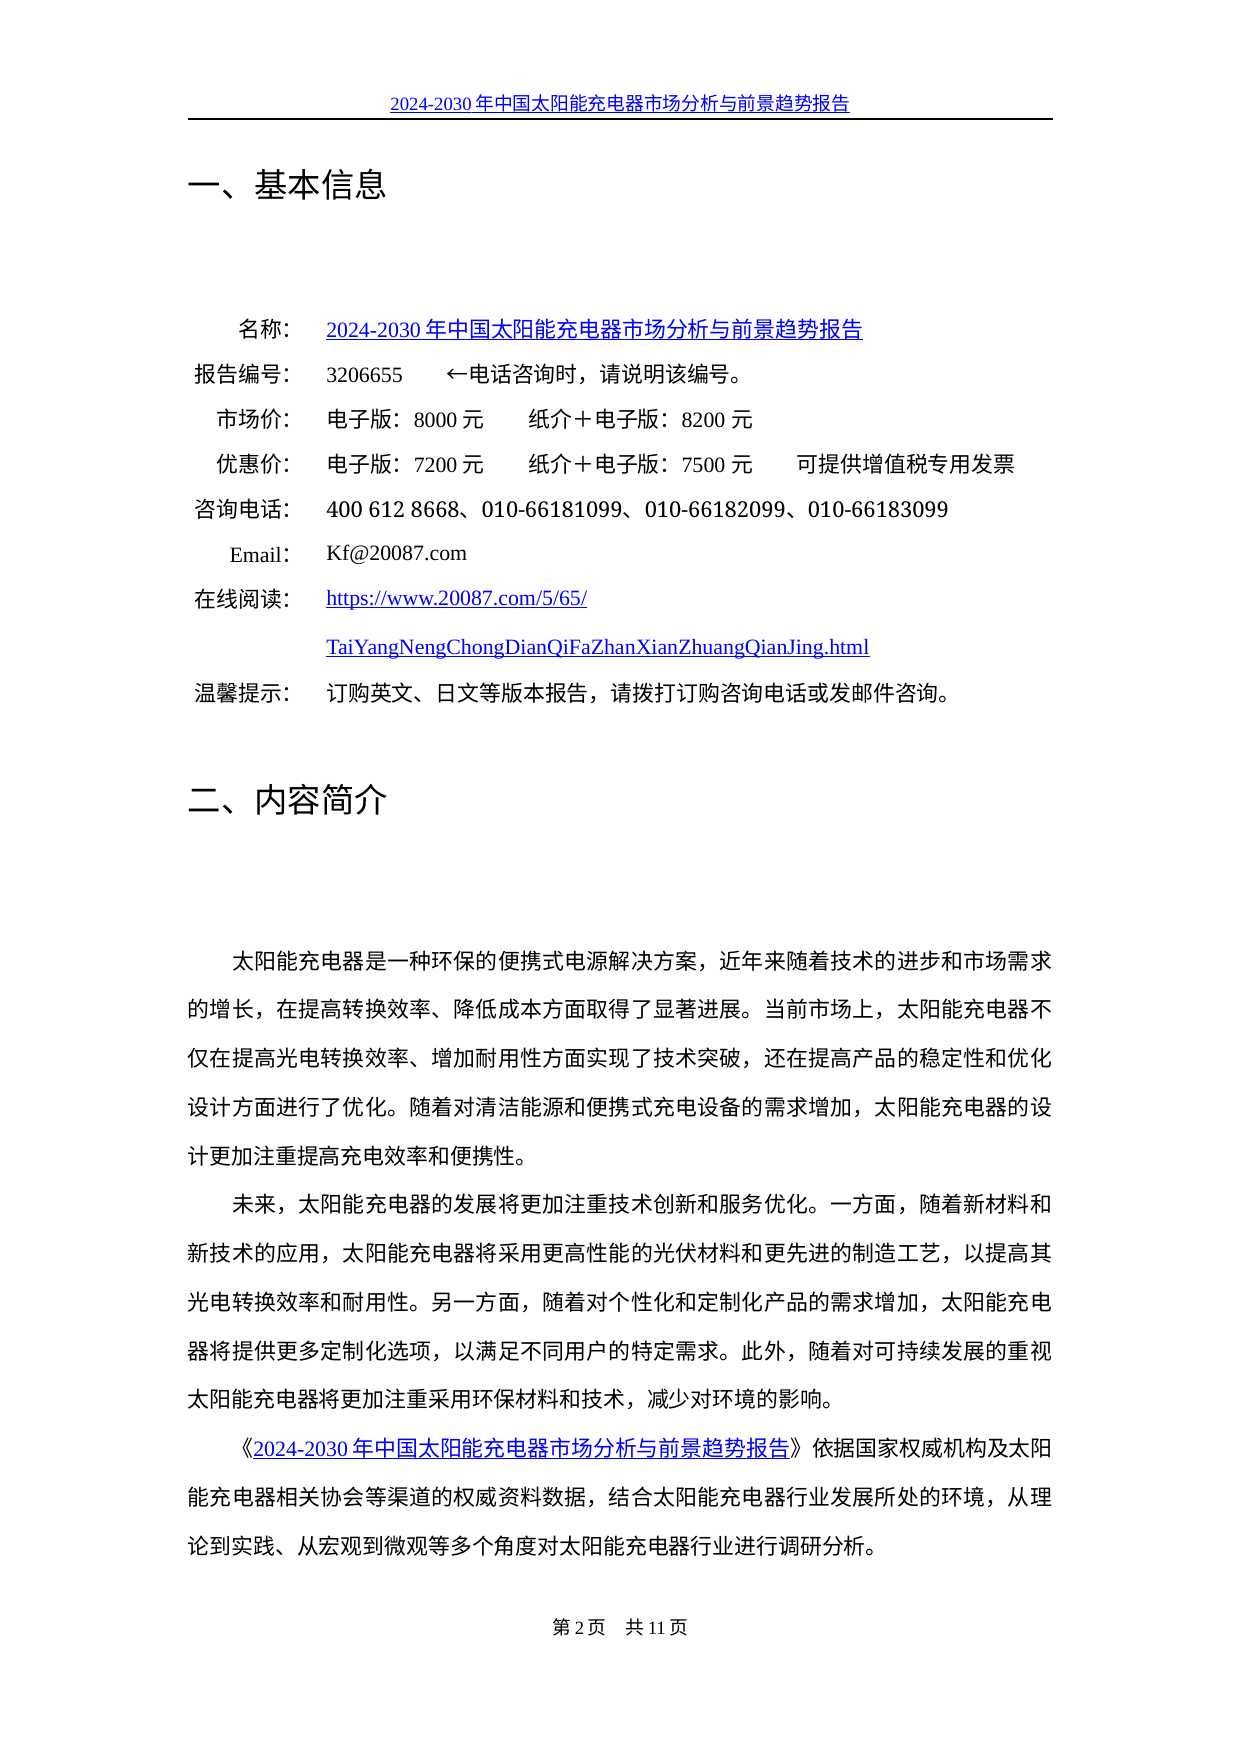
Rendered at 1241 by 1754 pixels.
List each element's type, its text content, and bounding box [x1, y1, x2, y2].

table_cell 订购英文、日文等版本报告，请拨打订购咨询电话或发邮件咨询。 [315, 675, 1073, 720]
table_cell [315, 582, 1073, 675]
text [187, 943, 1053, 1561]
table_cell 咨询电话： [167, 492, 315, 537]
table_cell 市场价： [167, 402, 315, 447]
table_cell Kf@20087.com [315, 537, 1073, 582]
table_cell 在线阅读： [167, 582, 315, 675]
table_cell 电子版：7200 元 纸介＋电子版：7500 元 可提供增值税专用发票 [315, 447, 1073, 492]
table_header 名称： [167, 312, 315, 357]
table_cell 3206655 ←电话咨询时，请说明该编号。 [315, 357, 1073, 402]
table_cell Email： [167, 537, 315, 582]
table_cell 400 612 8668、010-66181099、010-66182099、010-66183099 [315, 492, 1073, 537]
title 一、基本信息 [187, 150, 1053, 215]
title 二、内容简介 [187, 766, 1053, 831]
table_header 2024-2030年中国太阳能充电器市场分析与前景趋势报告 [315, 312, 1073, 357]
table_cell 报告编号： [167, 357, 315, 402]
table_cell 温馨提示： [167, 675, 315, 720]
table_cell 优惠价： [167, 447, 315, 492]
table_cell 电子版：8000 元 纸介＋电子版：8200 元 [315, 402, 1073, 447]
